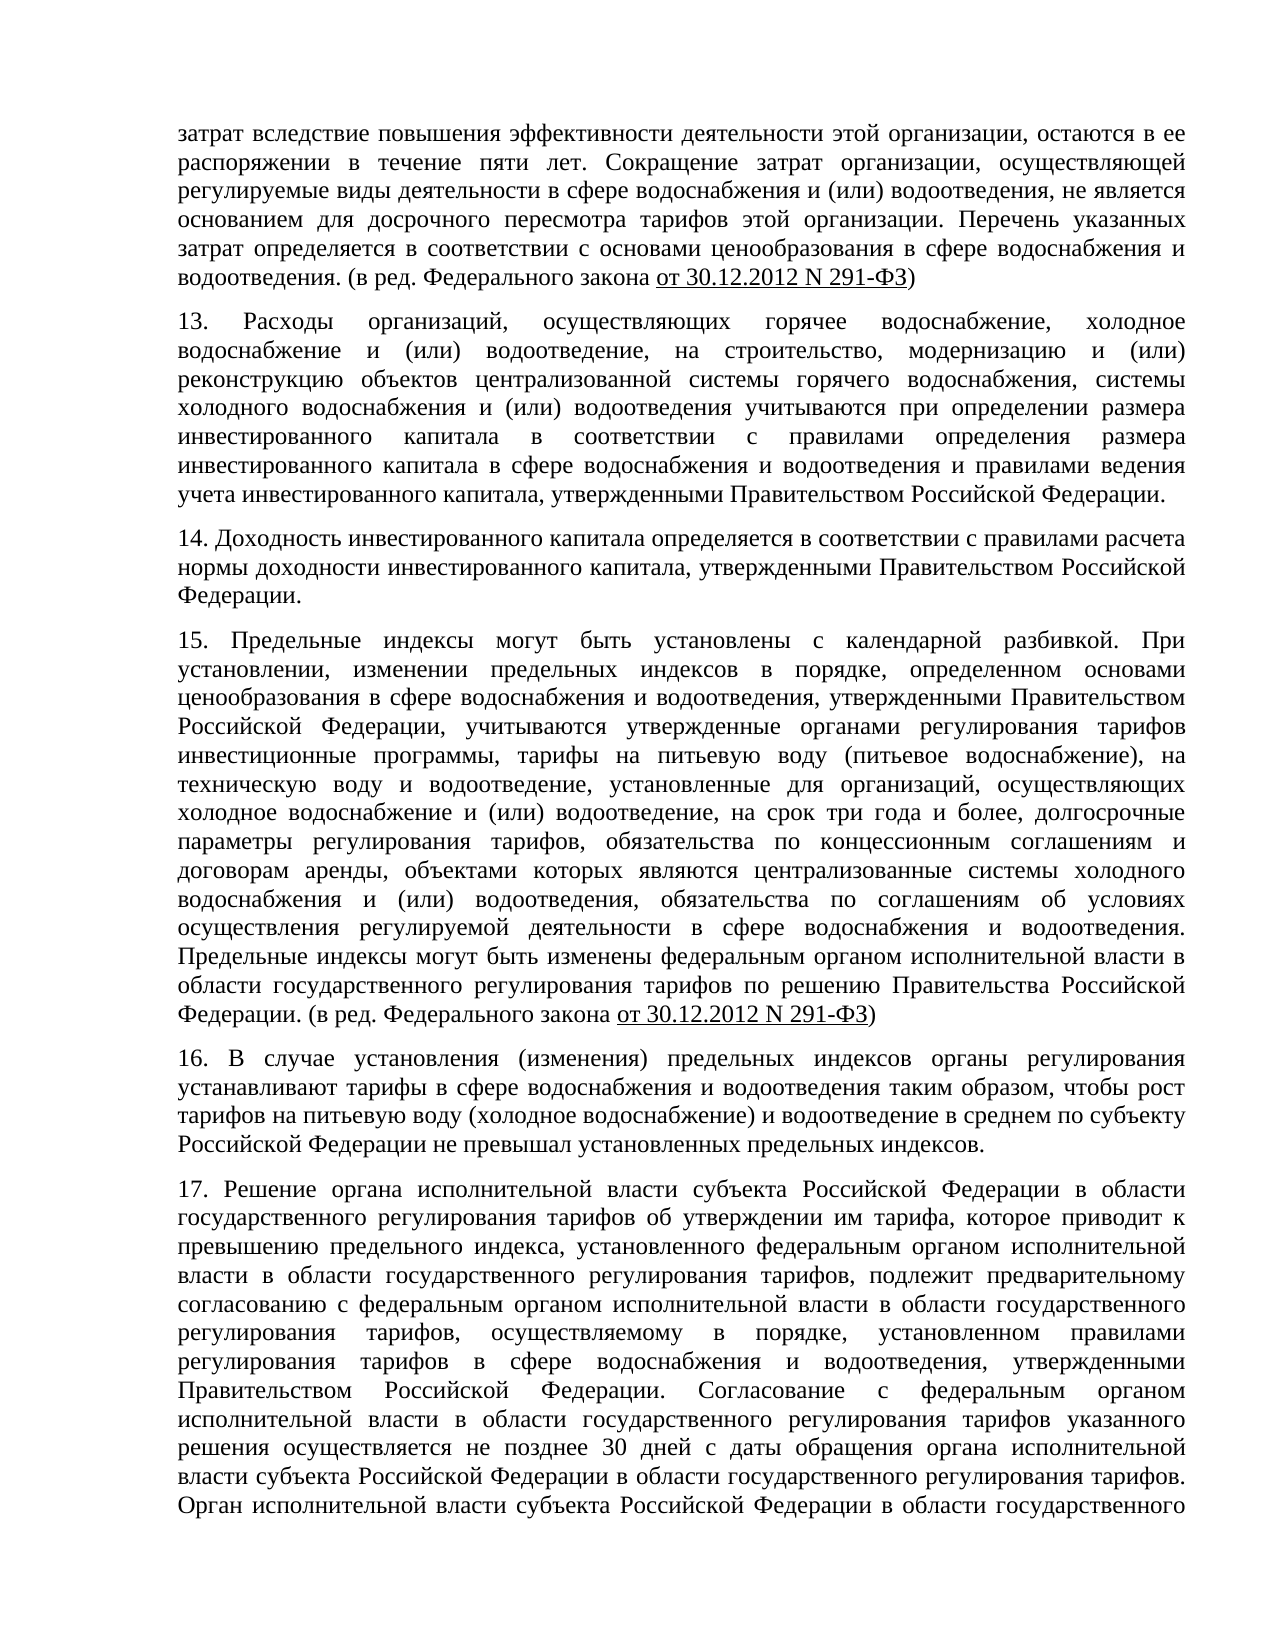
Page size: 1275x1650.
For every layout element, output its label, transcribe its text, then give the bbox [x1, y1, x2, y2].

text 14. Доходность инвестированного капитала определяется в соответствии с правилами расчета нормы доходности инвестированного капитала, утвержденными Правительством Российской Федерации. [177, 523, 1186, 609]
text 16. В случае установления (изменения) предельных индексов органы регулирования устанавливают тарифы в сфере водоснабжения и водоотведения таким образом, чтобы рост тарифов на питьевую воду (холодное водоснабжение) и водоотведение в среднем по субъекту Российской Федерации не превышал установленных предельных индексов. [177, 1043, 1186, 1158]
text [177, 1174, 1186, 1519]
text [177, 118, 1186, 291]
text 13. Расходы организаций, осуществляющих горячее водоснабжение, холодное водоснабжение и (или) водоотведение, на строительство, модернизацию и (или) реконструкцию объектов централизованной системы горячего водоснабжения, системы холодного водоснабжения и (или) водоотведения учитываются при определении размера инвестированного капитала в соответствии с правилами определения размера инвестированного капитала в сфере водоснабжения и водоотведения и правилами ведения учета инвестированного капитала, утвержденными Правительством Российской Федерации. [177, 306, 1186, 507]
text 15. Предельные индексы могут быть установлены с календарной разбивкой. При установлении, изменении предельных индексов в порядке, определенном основами ценообразования в сфере водоснабжения и водоотведения, утвержденными Правительством Российской Федерации, учитываются утвержденные органами регулирования тарифов инвестиционные программы, тарифы на питьевую воду (питьевое водоснабжение), на техническую воду и водоотведение, установленные для организаций, осуществляющих холодное водоснабжение и (или) водоотведение, на срок три года и более, долгосрочные параметры регулирования тарифов, обязательства по концессионным соглашениям и договорам аренды, объектами которых являются централизованные системы холодного водоснабжения и (или) водоотведения, обязательства по соглашениям об условиях осуществления регулируемой деятельности в сфере водоснабжения и водоотведения. Предельные индексы могут быть изменены федеральным органом исполнительной власти в области государственного регулирования тарифов по решению Правительства Российской Федерации. (в ред. Федерального закона от 30.12.2012 N 291-ФЗ) [177, 625, 1186, 1027]
